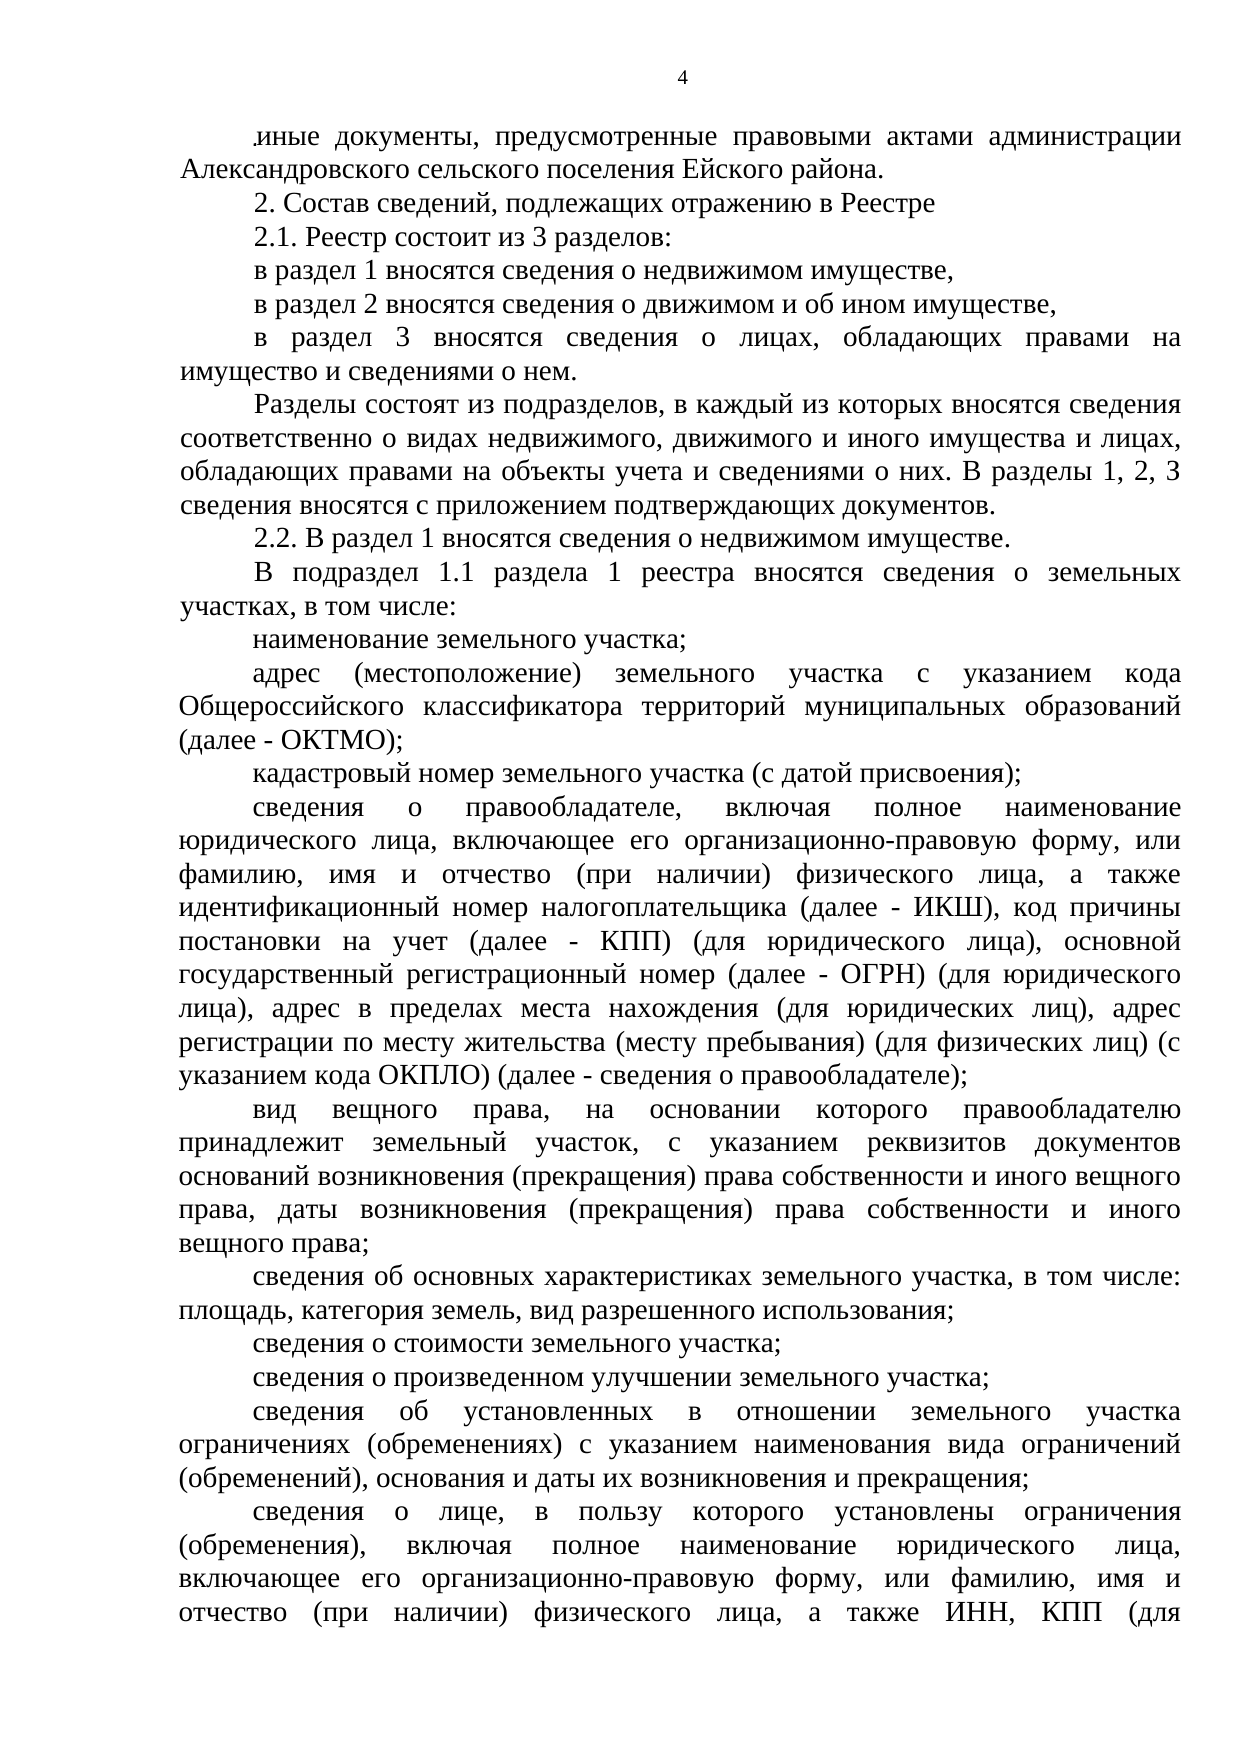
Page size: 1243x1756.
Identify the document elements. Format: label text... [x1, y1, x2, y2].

text вид вещного права, на основании которого правообладателю принадлежит земельный участок, с указанием реквизитов документов оснований возникновения (прекращения) права собственности и иного вещного права, даты возникновения (прекращения) права собственности и иного вещного права; [178, 1091, 1182, 1258]
text В подраздел 1.1 раздела 1 реестра вносятся сведения о земельных участках, в том числе: [180, 554, 1182, 621]
text кадастровый номер земельного участка (с датой присвоения); [178, 755, 1182, 789]
text в раздел 1 вносятся сведения о недвижимом имуществе, [180, 252, 1182, 286]
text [178, 1493, 1182, 1627]
text сведения о стоимости земельного участка; [178, 1326, 1182, 1359]
text адрес (местоположение) земельного участка с указанием кода Общероссийского классификатора территорий муниципальных образований (далее - ОКТМО); [178, 655, 1182, 755]
text сведения об установленных в отношении земельного участка ограничениях (обременениях) с указанием наименования вида ограничений (обременений), основания и даты их возникновения и прекращения; [178, 1393, 1182, 1493]
text в раздел 3 вносятся сведения о лицах, обладающих правами на имущество и сведениями о нем. [180, 319, 1182, 386]
text иные документы, предусмотренные правовыми актами администрации Александровского сельского поселения Ейского района. [180, 118, 1182, 185]
text сведения о правообладателе, включая полное наименование юридического лица, включающее его организационно-правовую форму, или фамилию, имя и отчество (при наличии) физического лица, а также идентификационный номер налогоплательщика (далее - ИКШ), код причины постановки на учет (далее - КПП) (для юридического лица), основной государственный регистрационный номер (далее - ОГРН) (для юридического лица), адрес в пределах места нахождения (для юридических лиц), адрес регистрации по месту жительства (месту пребывания) (для физических лиц) (с указанием кода ОКПЛО) (далее - сведения о правообладателе); [178, 789, 1182, 1091]
text Разделы состоят из подразделов, в каждый из которых вносятся сведения соответственно о видах недвижимого, движимого и иного имущества и лицах, обладающих правами на объекты учета и сведениями о них. В разделы 1, 2, З сведения вносятся с приложением подтверждающих документов. [180, 386, 1182, 521]
text 2.2. В раздел 1 вносятся сведения о недвижимом имуществе. [180, 521, 1182, 554]
text наименование земельного участка; [178, 621, 1182, 655]
text 2. Состав сведений, подлежащих отражению в Реестре [180, 185, 1182, 219]
text 2.1. Реестр состоит из 3 разделов: [180, 219, 1182, 252]
text в раздел 2 вносятся сведения о движимом и об ином имуществе, [180, 286, 1182, 319]
text сведения об основных характеристиках земельного участка, в том числе: площадь, категория земель, вид разрешенного использования; [178, 1258, 1182, 1326]
text сведения о произведенном улучшении земельного участка; [178, 1359, 1182, 1393]
